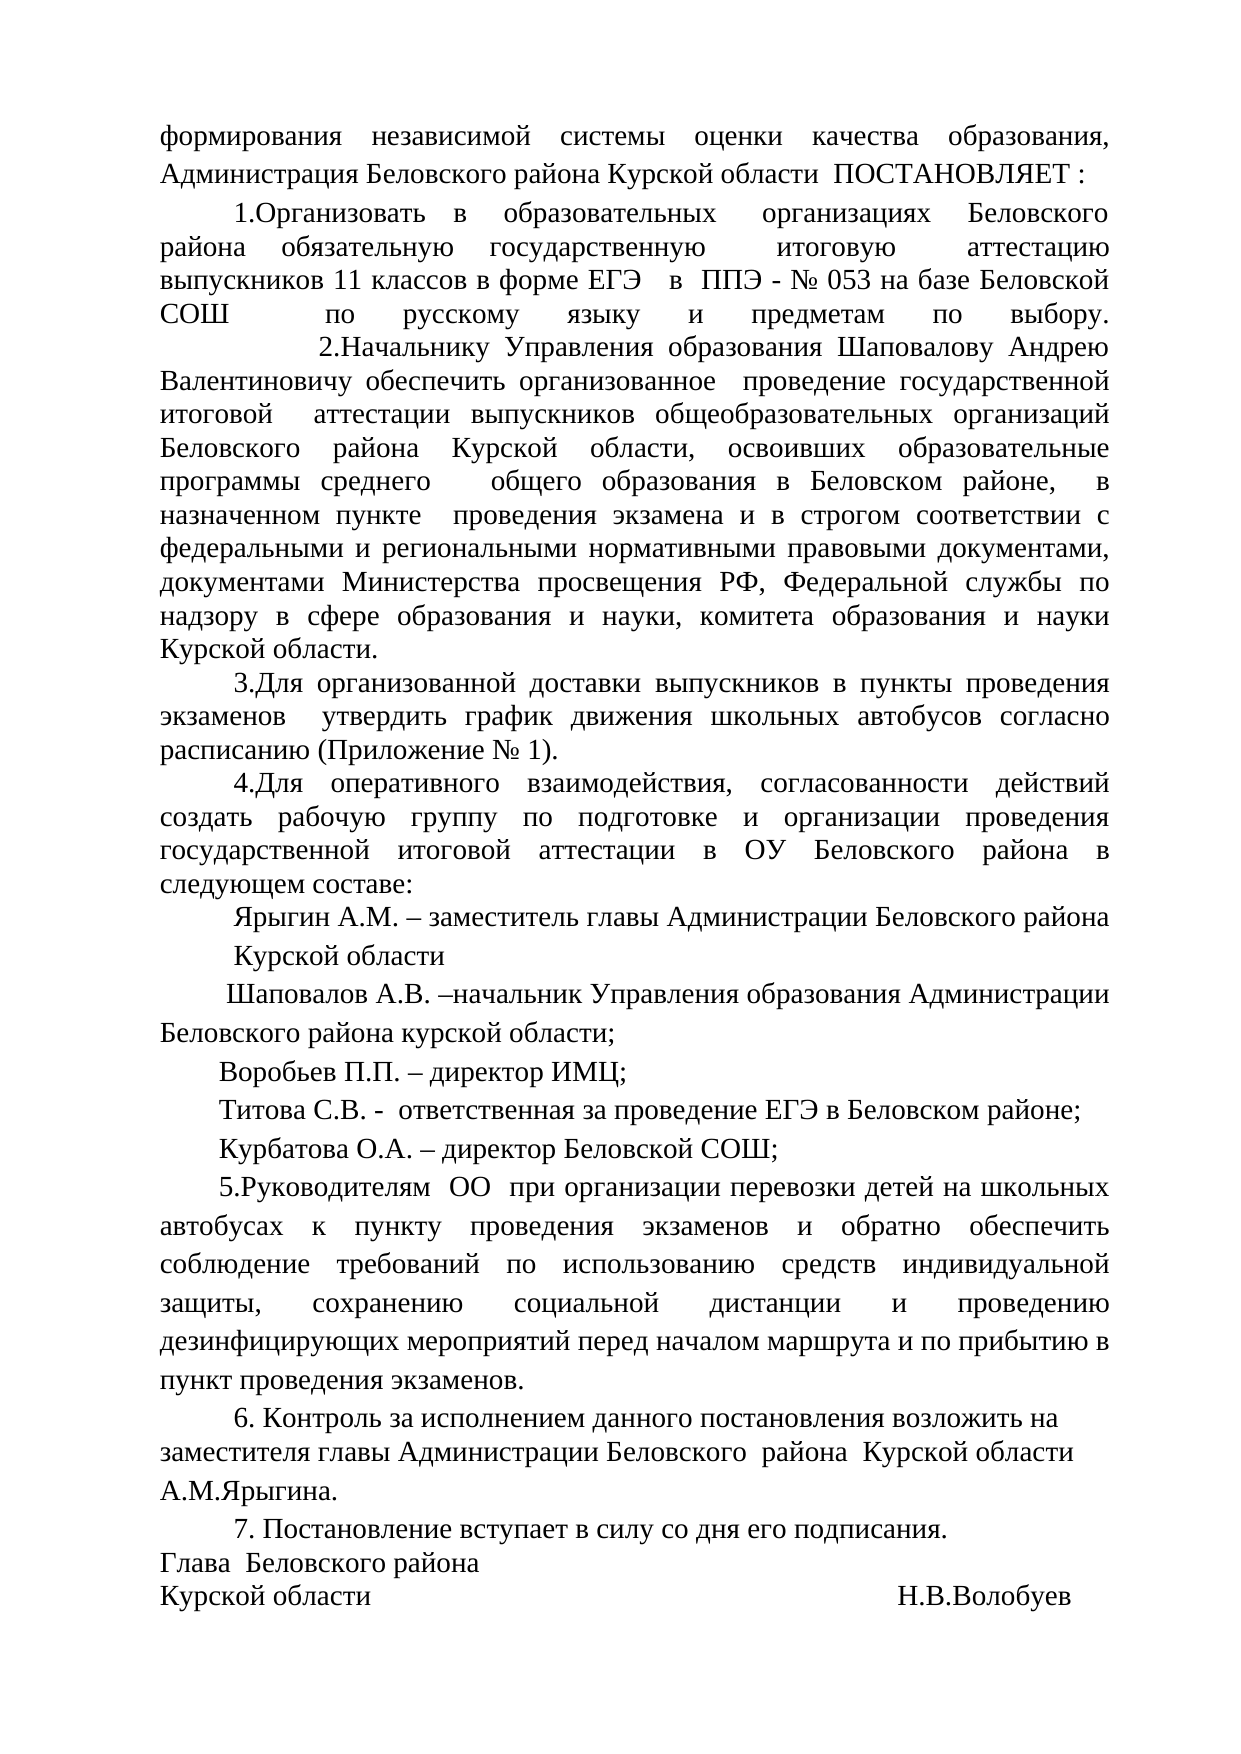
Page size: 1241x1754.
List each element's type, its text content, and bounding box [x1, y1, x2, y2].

text Глава Беловского района Курской области Н.В.Волобуев [159, 1545, 1110, 1612]
text 6. Контроль за исполнением данного постановления возложить на [233, 1401, 1110, 1434]
text 1.Организовать в образовательных организациях Беловского района обязательную государственную итоговую аттестацию выпускников 11 классов в форме ЕГЭ в ППЭ - № 053 на базе Беловской СОШ по русскому языку и предметам по выбору. 2.Начальнику Управления образования Шаповалову Андрею Валентиновичу обеспечить организованное проведение государственной итоговой аттестации выпускников общеобразовательных организаций Беловского района Курской области, освоивших образовательные программы среднего общего образования в Беловском районе, в назначенном пункте проведения экзамена и в строгом соответствии с федеральными и региональными нормативными правовыми документами, документами Министерства просвещения РФ, Федеральной службы по надзору в сфере образования и науки, комитета образования и науки Курской области. [159, 195, 1110, 665]
text 7. Постановление вступает в силу со дня его подписания. [159, 1511, 1110, 1545]
text Титова С.В. - ответственная за проведение ЕГЭ в Беловском районе; [159, 1092, 1110, 1126]
text заместителя главы Администрации Беловского района Курской области А.М.Ярыгина. [159, 1434, 1110, 1506]
text 3.Для организованной доставки выпускников в пункты проведения экзаменов утвердить график движения школьных автобусов согласно расписанию (Приложение № 1). [159, 665, 1110, 765]
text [159, 118, 1110, 190]
text 5.Руководителям ОО при организации перевозки детей на школьных автобусах к пункту проведения экзаменов и обратно обеспечить соблюдение требований по использованию средств индивидуальной защиты, сохранению социальной дистанции и проведению дезинфицирующих мероприятий перед началом маршрута и по прибытию в пункт проведения экзаменов. [159, 1169, 1110, 1396]
text Воробьев П.П. – директор ИМЦ; [159, 1054, 1110, 1087]
text Курбатова О.А. – директор Беловской СОШ; [159, 1131, 1110, 1164]
text Шаповалов А.В. –начальник Управления образования Администрации Беловского района курской области; [159, 977, 1110, 1049]
text 4.Для оперативного взаимодействия, согласованности действий создать рабочую группу по подготовке и организации проведения государственной итоговой аттестации в ОУ Беловского района в следующем составе: [159, 765, 1110, 899]
text Ярыгин А.М. – заместитель главы Администрации Беловского района Курской области [233, 899, 1110, 972]
